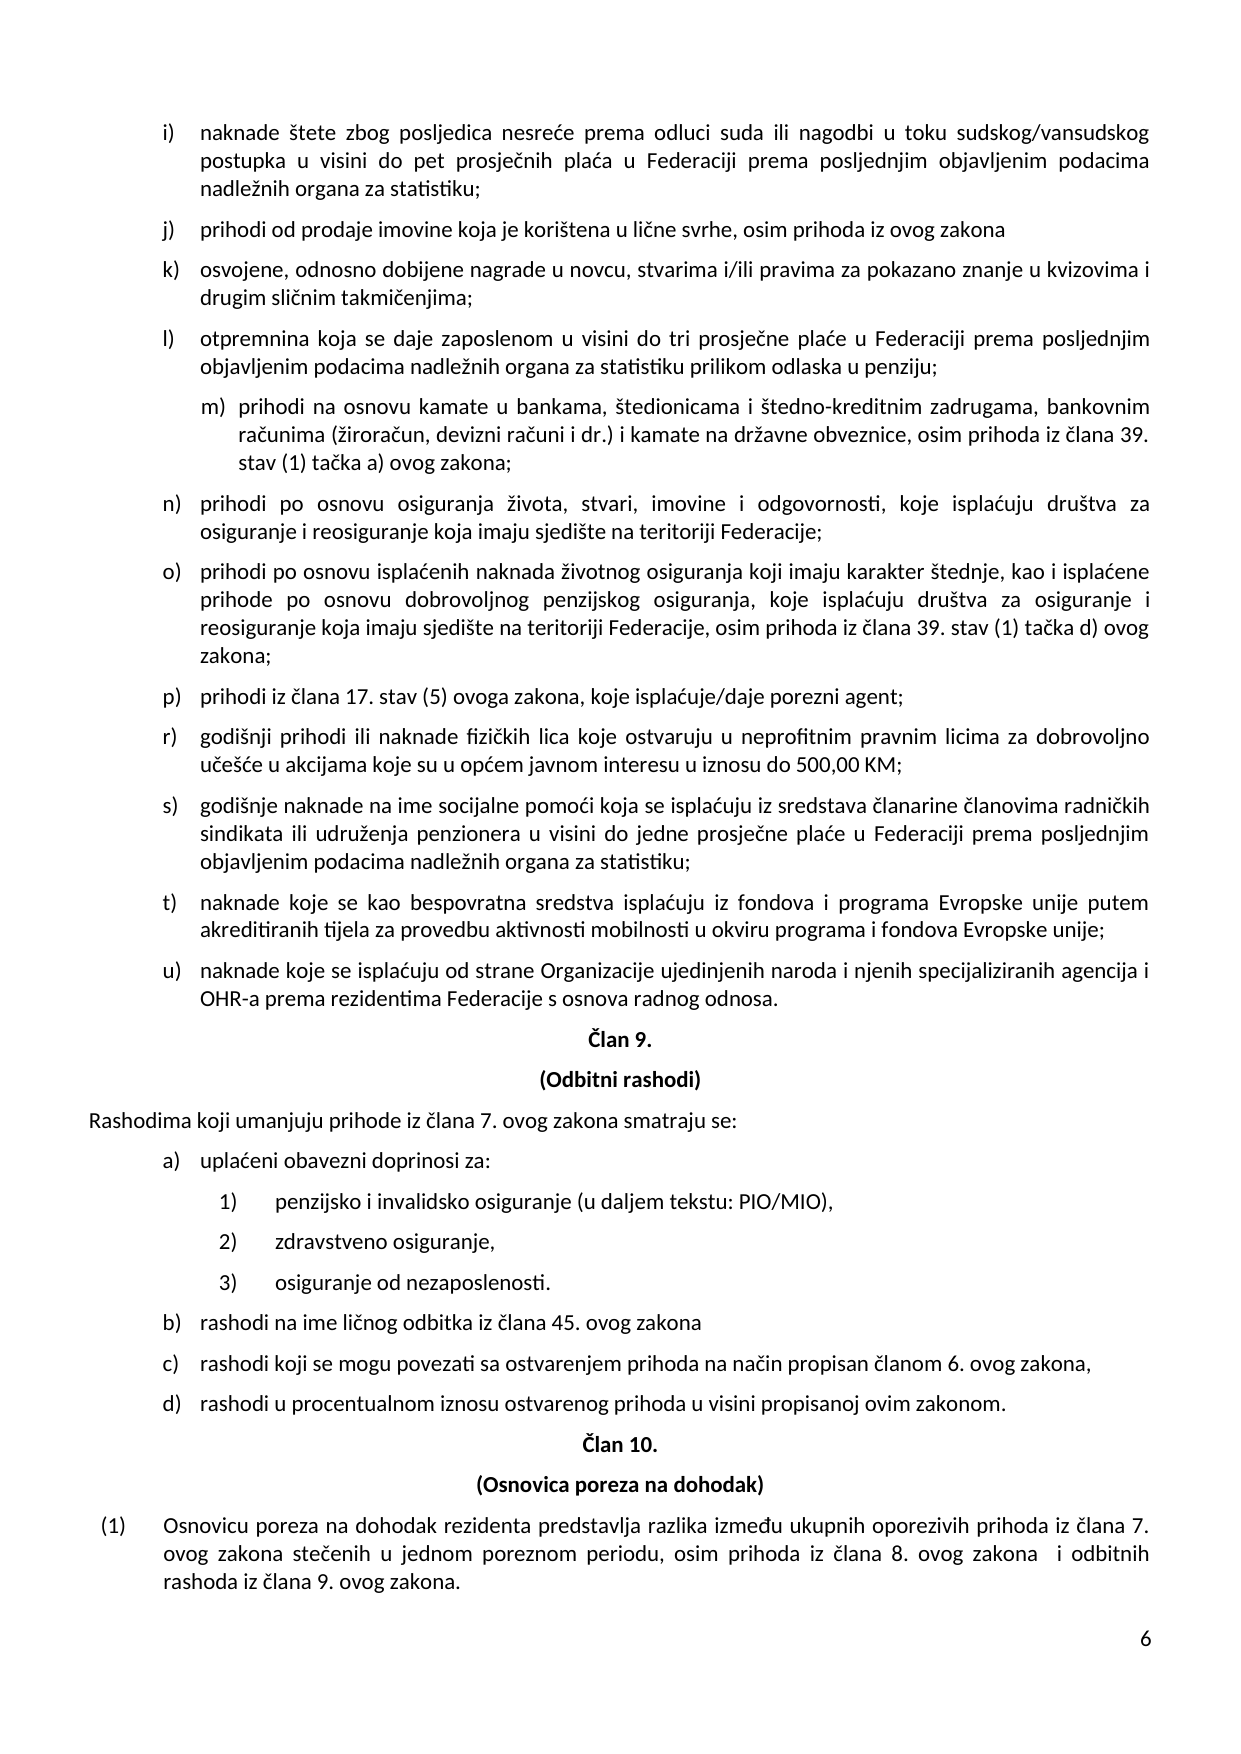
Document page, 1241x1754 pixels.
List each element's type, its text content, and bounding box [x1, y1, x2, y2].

list godišnje naknade na ime socijalne pomoći koja se isplaćuju iz sredstava članarine članovima radničkih sindikata ili udruženja penzionera u visini do jedne prosječne plaće u Federaciji prema posljednjim objavljenim podacima nadležnih organa za statistiku; [162, 791, 1152, 875]
text Član 10. [89, 1430, 1152, 1458]
list Osnovicu poreza na dohodak rezidenta predstavlja razlika između ukupnih oporezivih prihoda iz člana 7. ovog zakona stečenih u jednom poreznom periodu, osim prihoda iz člana 8. ovog zakona i odbitnih rashoda iz člana 9. ovog zakona. [126, 1511, 1152, 1595]
list prihodi od prodaje imovine koja je korištena u lične svrhe, osim prihoda iz ovog zakona [162, 215, 1152, 243]
list osvojene, odnosno dobijene nagrade u novcu, stvarima i/ili pravima za pokazano znanje u kvizovima i drugim sličnim takmičenjima; [162, 255, 1152, 311]
list osiguranje od nezaposlenosti. [237, 1268, 1152, 1296]
list prihodi po osnovu osiguranja života, stvari, imovine i odgovornosti, koje isplaćuju društva za osiguranje i reosiguranje koja imaju sjedište na teritoriji Federacije; [162, 489, 1152, 545]
list penzijsko i invalidsko osiguranje (u daljem tekstu: PIO/MIO), [237, 1187, 1152, 1215]
list godišnji prihodi ili naknade fizičkih lica koje ostvaruju u neprofitnim pravnim licima za dobrovoljno učešće u akcijama koje su u općem javnom interesu u iznosu do 500,00 KM; [162, 722, 1152, 778]
list naknade koje se kao bespovratna sredstva isplaćuju iz fondova i programa Evropske unije putem akreditiranih tijela za provedbu aktivnosti mobilnosti u okviru programa i fondova Evropske unije; [162, 888, 1152, 944]
list naknade štete zbog posljedica nesreće prema odluci suda ili nagodbi u toku sudskog/vansudskog postupka u visini do pet prosječnih plaća u Federaciji prema posljednjim objavljenim podacima nadležnih organa za statistiku; [162, 118, 1152, 202]
list zdravstveno osiguranje, [237, 1227, 1152, 1255]
text Rashodima koji umanjuju prihode iz člana 7. ovog zakona smatraju se: [89, 1106, 1152, 1134]
list rashodi koji se mogu povezati sa ostvarenjem prihoda na način propisan članom 6. ovog zakona, [162, 1349, 1152, 1377]
list rashodi u procentualnom iznosu ostvarenog prihoda u visini propisanoj ovim zakonom. [162, 1389, 1152, 1417]
list otpremnina koja se daje zaposlenom u visini do tri prosječne plaće u Federaciji prema posljednjim objavljenim podacima nadležnih organa za statistiku prilikom odlaska u penziju; [162, 324, 1152, 380]
text Član 9. [89, 1025, 1152, 1053]
subtitle (Osnovica poreza na dohodak) [89, 1470, 1152, 1498]
list rashodi na ime ličnog odbitka iz člana 45. ovog zakona [162, 1308, 1152, 1336]
list prihodi po osnovu isplaćenih naknada životnog osiguranja koji imaju karakter štednje, kao i isplaćene prihode po osnovu dobrovoljnog penzijskog osiguranja, koje isplaćuju društva za osiguranje i reosiguranje koja imaju sjedište na teritoriji Federacije, osim prihoda iz člana 39. stav (1) tačka d) ovog zakona; [162, 557, 1152, 669]
list prihodi iz člana 17. stav (5) ovoga zakona, koje isplaćuje/daje porezni agent; [162, 682, 1152, 710]
list uplaćeni obavezni doprinosi za: [162, 1146, 1152, 1174]
list naknade koje se isplaćuju od strane Organizacije ujedinjenih naroda i njenih specijaliziranih agencija i OHR-a prema rezidentima Federacije s osnova radnog odnosa. [162, 956, 1152, 1012]
subtitle (Odbitni rashodi) [89, 1065, 1152, 1093]
list prihodi na osnovu kamate u bankama, štedionicama i štedno-kreditnim zadrugama, bankovnim računima (žiroračun, devizni računi i dr.) i kamate na državne obveznice, osim prihoda iz člana 39. stav (1) tačka a) ovog zakona; [201, 392, 1152, 476]
